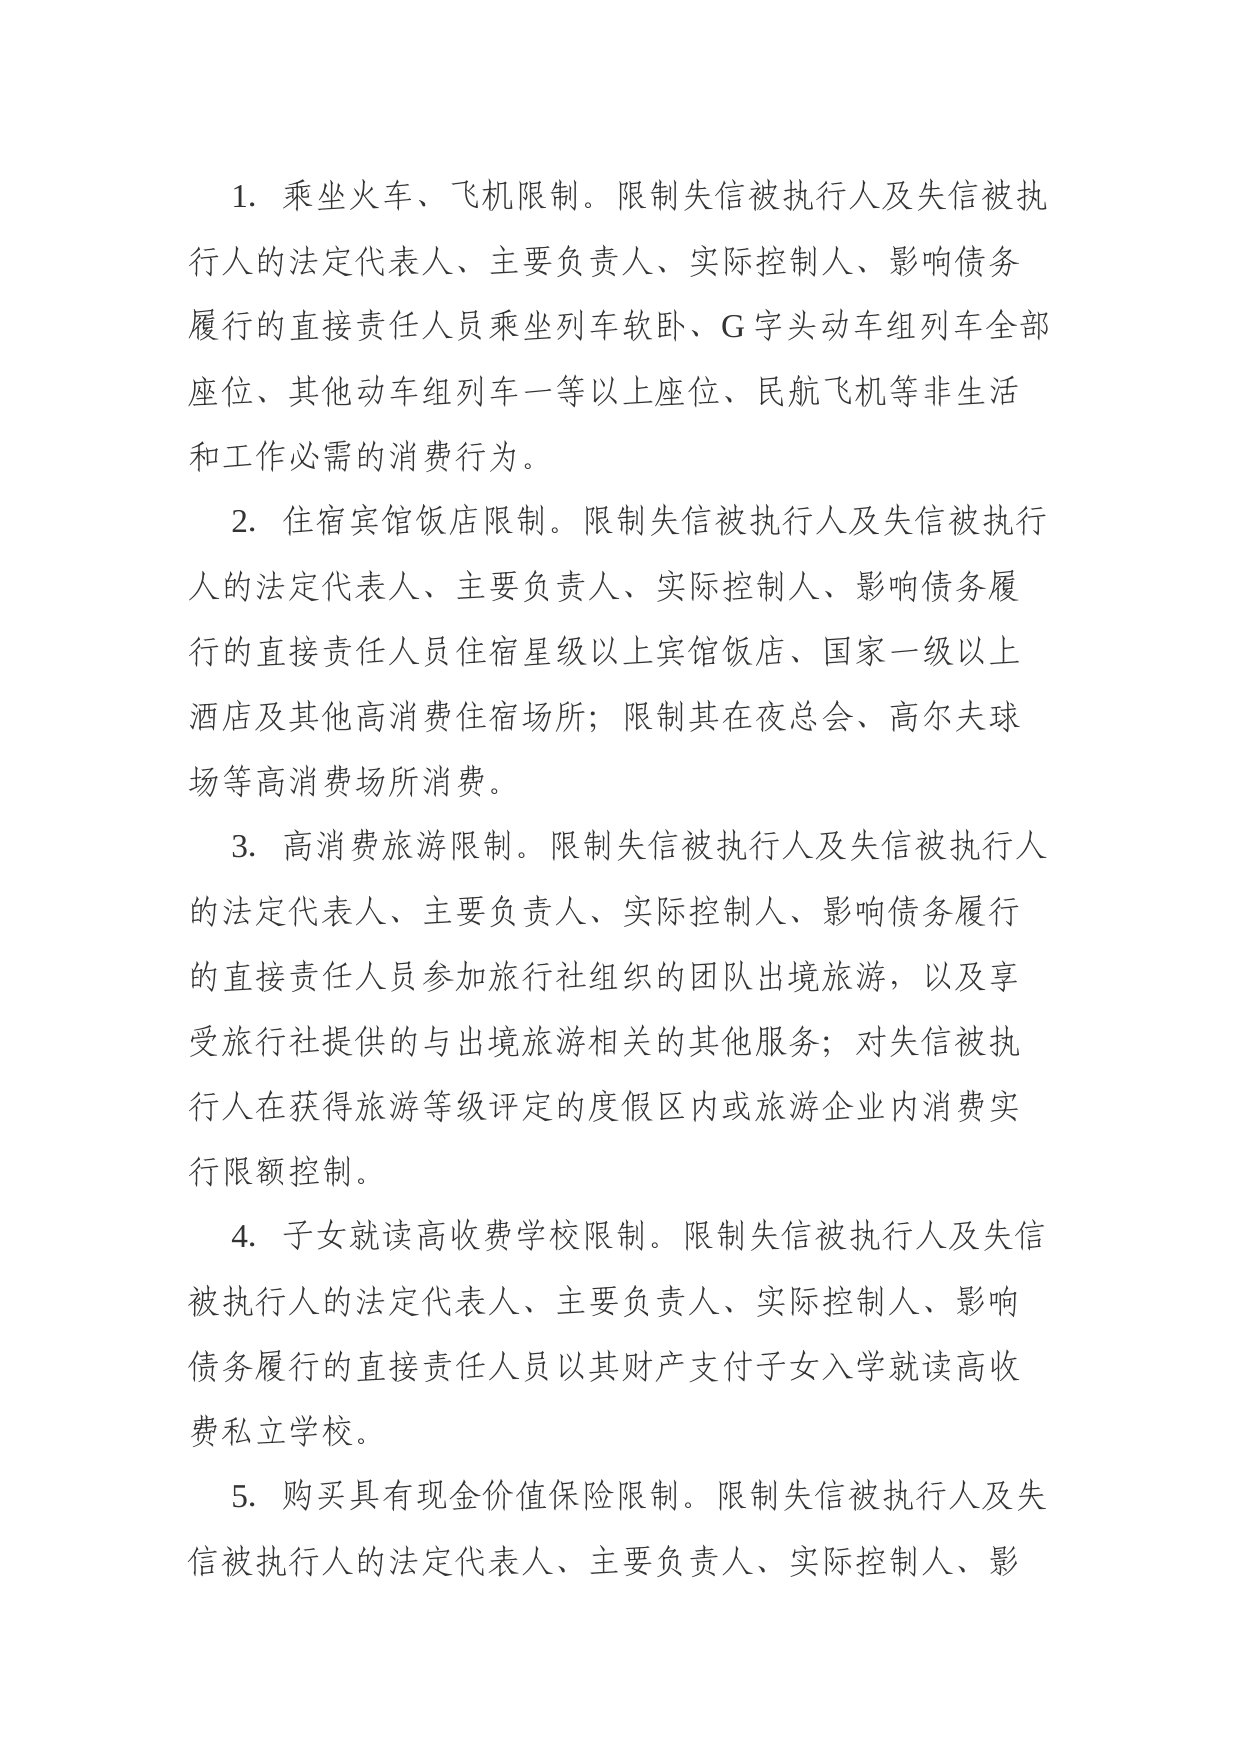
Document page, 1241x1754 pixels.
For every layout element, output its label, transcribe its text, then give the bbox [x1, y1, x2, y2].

text 3．高消费旅游限制。限制失信被执行人及失信被执行人的法定代表人、主要负责人、实际控制人、影响债务履行的直接责任人员参加旅行社组织的团队出境旅游，以及享受旅行社提供的与出境旅游相关的其他服务；对失信被执行人在获得旅游等级评定的度假区内或旅游企业内消费实行限额控制。 [187, 812, 1053, 1202]
text 1．乘坐火车、飞机限制。限制失信被执行人及失信被执行人的法定代表人、主要负责人、实际控制人、影响债务履行的直接责任人员乘坐列车软卧、G字头动车组列车全部座位、其他动车组列车一等以上座位、民航飞机等非生活和工作必需的消费行为。 [187, 162, 1053, 487]
text 4．子女就读高收费学校限制。限制失信被执行人及失信被执行人的法定代表人、主要负责人、实际控制人、影响债务履行的直接责任人员以其财产支付子女入学就读高收费私立学校。 [187, 1202, 1053, 1462]
text 2．住宿宾馆饭店限制。限制失信被执行人及失信被执行人的法定代表人、主要负责人、实际控制人、影响债务履行的直接责任人员住宿星级以上宾馆饭店、国家一级以上酒店及其他高消费住宿场所；限制其在夜总会、高尔夫球场等高消费场所消费。 [187, 487, 1053, 812]
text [187, 1462, 1053, 1592]
